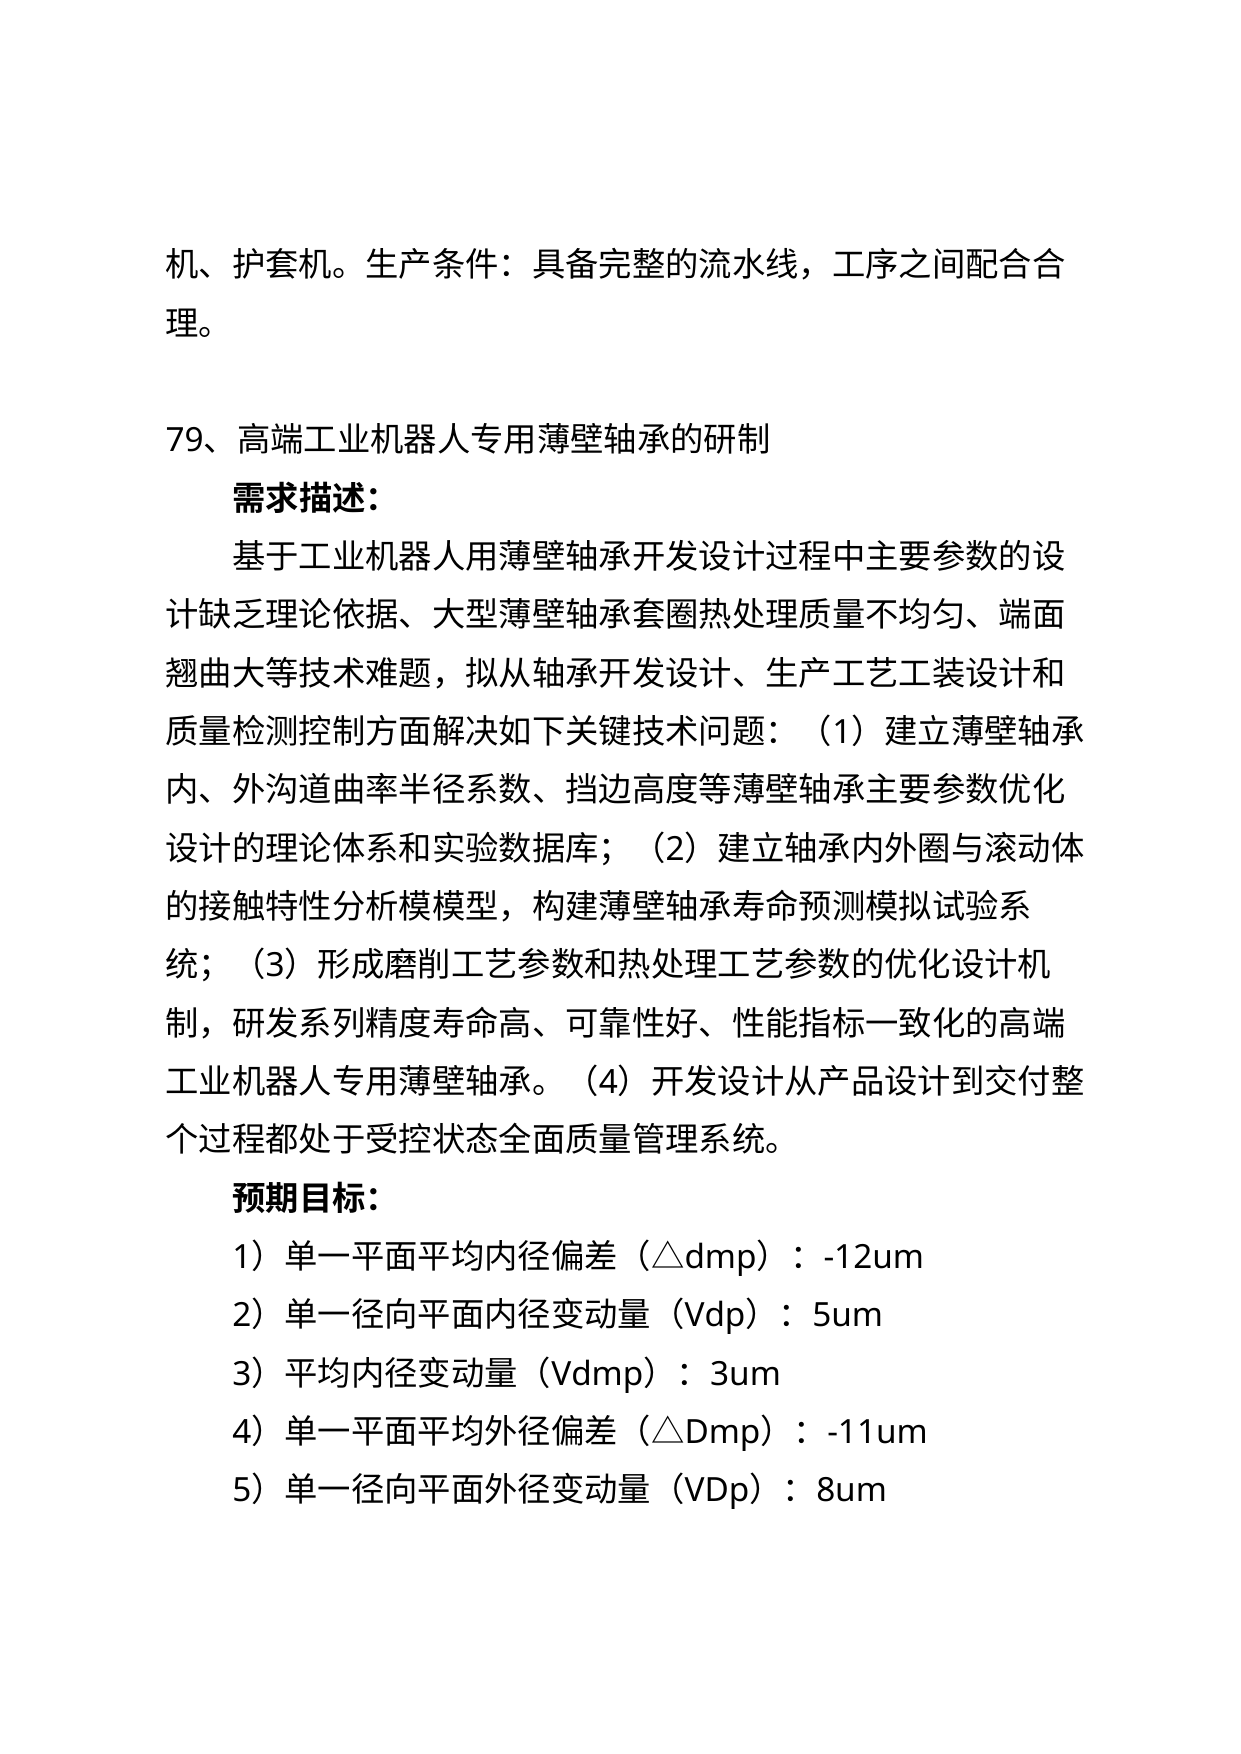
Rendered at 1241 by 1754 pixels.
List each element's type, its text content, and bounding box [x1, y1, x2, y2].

text 2）单一径向平面内径变动量（Vdp）：5um [165, 1280, 1087, 1338]
text 1）单一平面平均内径偏差（△dmp）：-12um [165, 1222, 1087, 1280]
text 3）平均内径变动量（Vdmp）：3um [165, 1338, 1087, 1397]
text 4）单一平面平均外径偏差（△Dmp）：-11um [165, 1397, 1087, 1455]
text 基于工业机器人用薄壁轴承开发设计过程中主要参数的设计缺乏理论依据、大型薄壁轴承套圈热处理质量不均匀、端面翘曲大等技术难题，拟从轴承开发设计、生产工艺工装设计和质量检测控制方面解决如下关键技术问题：（1）建立薄壁轴承内、外沟道曲率半径系数、挡边高度等薄壁轴承主要参数优化设计的理论体系和实验数据库；（2）建立轴承内外圈与滚动体的接触特性分析模模型，构建薄壁轴承寿命预测模拟试验系统；（3）形成磨削工艺参数和热处理工艺参数的优化设计机制，研发系列精度寿命高、可靠性好、性能指标一致化的高端工业机器人专用薄壁轴承。（4）开发设计从产品设计到交付整个过程都处于受控状态全面质量管理系统。 [165, 522, 1087, 1163]
text 预期目标： [165, 1163, 1087, 1222]
text 79、高端工业机器人专用薄壁轴承的研制 [165, 405, 1087, 463]
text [165, 230, 1087, 347]
text 需求描述： [165, 463, 1087, 522]
text 5）单一径向平面外径变动量（VDp）：8um [165, 1455, 1087, 1513]
